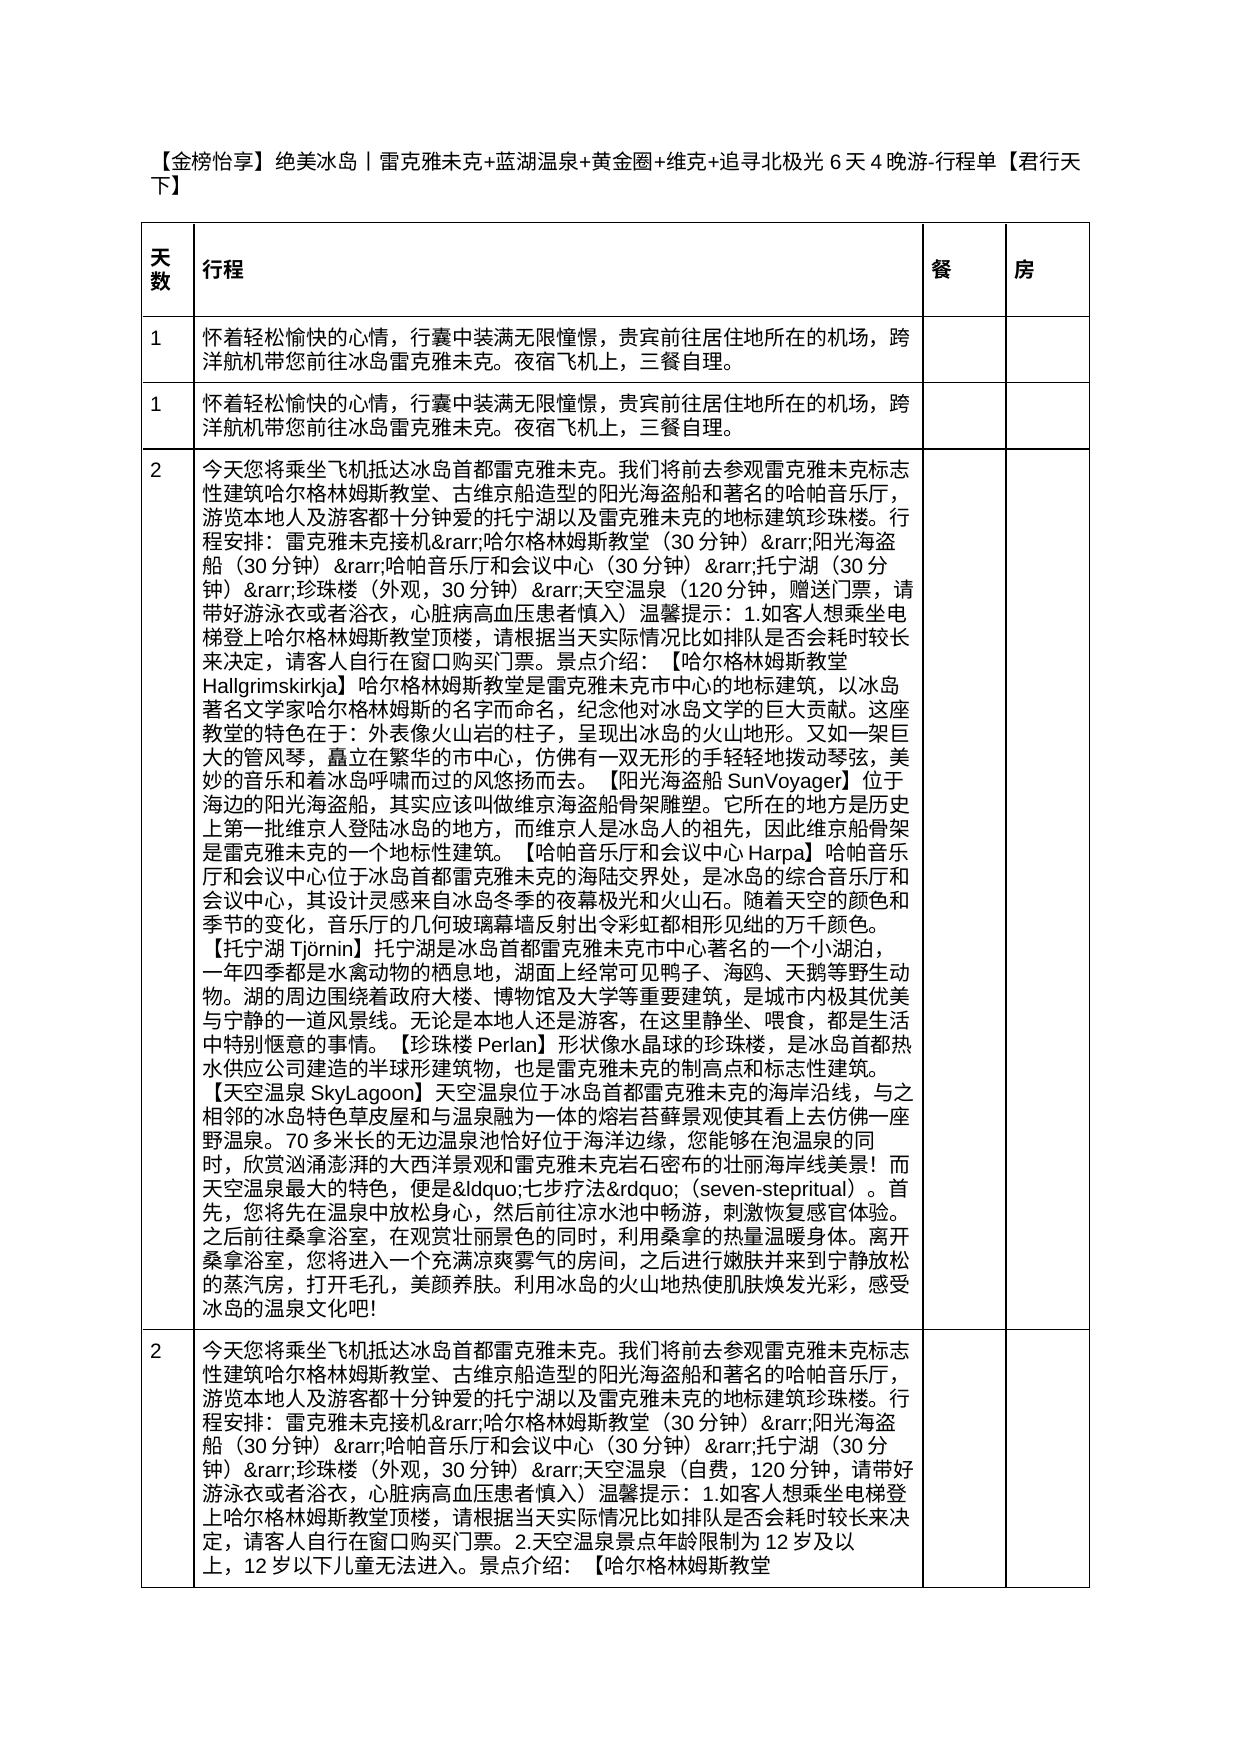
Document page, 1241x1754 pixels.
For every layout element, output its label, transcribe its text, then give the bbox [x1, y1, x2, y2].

text 【金榜怡享】绝美冰岛丨雷克雅未克+蓝湖温泉+黄金圈+维克+追寻北极光 6天4晚游-行程单【君行天下】 [150, 150, 1090, 198]
table_cell 怀着轻松愉快的心情，行囊中装满无限憧憬，贵宾前往居住地所在的机场，跨洋航机带您前往冰岛雷克雅未克。夜宿飞机上，三餐自理。 [195, 383, 922, 448]
table_cell [1007, 450, 1089, 1329]
table_cell [1007, 317, 1089, 382]
table_cell [1007, 1330, 1089, 1586]
table_cell [1007, 383, 1089, 448]
table_cell 2 [142, 449, 193, 1329]
table_header 餐 [924, 223, 1006, 316]
table_header 行程 [195, 223, 923, 316]
table_cell [924, 383, 1005, 448]
table_cell 2 [142, 1330, 193, 1586]
table_cell [924, 317, 1005, 382]
table_cell [924, 1330, 1005, 1586]
table_cell 怀着轻松愉快的心情，行囊中装满无限憧憬，贵宾前往居住地所在的机场，跨洋航机带您前往冰岛雷克雅未克。夜宿飞机上，三餐自理。 [195, 317, 922, 382]
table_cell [195, 1330, 922, 1586]
table_cell 今天您将乘坐飞机抵达冰岛首都雷克雅未克。我们将前去参观雷克雅未克标志性建筑哈尔格林姆斯教堂、古维京船造型的阳光海盗船和著名的哈帕音乐厅，游览本地人及游客都十分钟爱的托宁湖以及雷克雅未克的地标建筑珍珠楼。行程安排：雷克雅未克接机&rarr;哈尔格林姆斯教堂（30分钟）&rarr;阳光海盗船（30分钟）&rarr;哈帕音乐厅和会议中心（30分钟）&rarr;托宁湖（30分钟）&rarr;珍珠楼（外观，30分钟）&rarr;天空温泉（120分钟，赠送门票，请带好游泳衣或者浴衣，心脏病高血压患者慎入）温馨提示：1.如客人想乘坐电梯登上哈尔格林姆斯教堂顶楼，请根据当天实际情况比如排队是否会耗时较长来决定，请客人自行在窗口购买门票。景点介绍：【哈尔格林姆斯教堂Hallgrimskirkja】哈尔格林姆斯教堂是雷克雅未克市中心的地标建筑，以冰岛著名文学家哈尔格林姆斯的名字而命名，纪念他对冰岛文学的巨大贡献。这座教堂的特色在于：外表像火山岩的柱子，呈现出冰岛的火山地形。又如一架巨大的管风琴，矗立在繁华的市中心，仿佛有一双无形的手轻轻地拨动琴弦，美妙的音乐和着冰岛呼啸而过的风悠扬而去。【阳光海盗船SunVoyager】位于海边的阳光海盗船，其实应该叫做维京海盗船骨架雕塑。它所在的地方是历史上第一批维京人登陆冰岛的地方，而维京人是冰岛人的祖先，因此维京船骨架是雷克雅未克的一个地标性建筑。【哈帕音乐厅和会议中心Harpa】哈帕音乐厅和会议中心位于冰岛首都雷克雅未克的海陆交界处，是冰岛的综合音乐厅和会议中心，其设计灵感来自冰岛冬季的夜幕极光和火山石。随着天空的颜色和季节的变化，音乐厅的几何玻璃幕墙反射出令彩虹都相形见绌的万千颜色。【托宁湖Tjörnin】托宁湖是冰岛首都雷克雅未克市中心著名的一个小湖泊，一年四季都是水禽动物的栖息地，湖面上经常可见鸭子、海鸥、天鹅等野生动物。湖的周边围绕着政府大楼、博物馆及大学等重要建筑，是城市内极其优美与宁静的一道风景线。无论是本地人还是游客，在这里静坐、喂食，都是生活中特别惬意的事情。【珍珠楼Perlan】形状像水晶球的珍珠楼，是冰岛首都热水供应公司建造的半球形建筑物，也是雷克雅未克的制高点和标志性建筑。【天空温泉SkyLagoon】天空温泉位于冰岛首都雷克雅未克的海岸沿线，与之相邻的冰岛特色草皮屋和与温泉融为一体的熔岩苔藓景观使其看上去仿佛一座野温泉。70多米长的无边温泉池恰好位于海洋边缘，您能够在泡温泉的同时，欣赏汹涌澎湃的大西洋景观和雷克雅未克岩石密布的壮丽海岸线美景！而天空温泉最大的特色，便是&ldquo;七步疗法&rdquo;（seven-stepritual）。首先，您将先在温泉中放松身心，然后前往凉水池中畅游，刺激恢复感官体验。之后前往桑拿浴室，在观赏壮丽景色的同时，利用桑拿的热量温暖身体。离开桑拿浴室，您将进入一个充满凉爽雾气的房间，之后进行嫩肤并来到宁静放松的蒸汽房，打开毛孔，美颜养肤。利用冰岛的火山地热使肌肤焕发光彩，感受冰岛的温泉文化吧！ [195, 450, 922, 1329]
table_cell 1 [142, 383, 193, 448]
table_header 房 [1007, 223, 1089, 316]
table_cell 1 [142, 317, 193, 382]
table_header 天数 [142, 223, 194, 316]
table_cell [924, 450, 1005, 1329]
